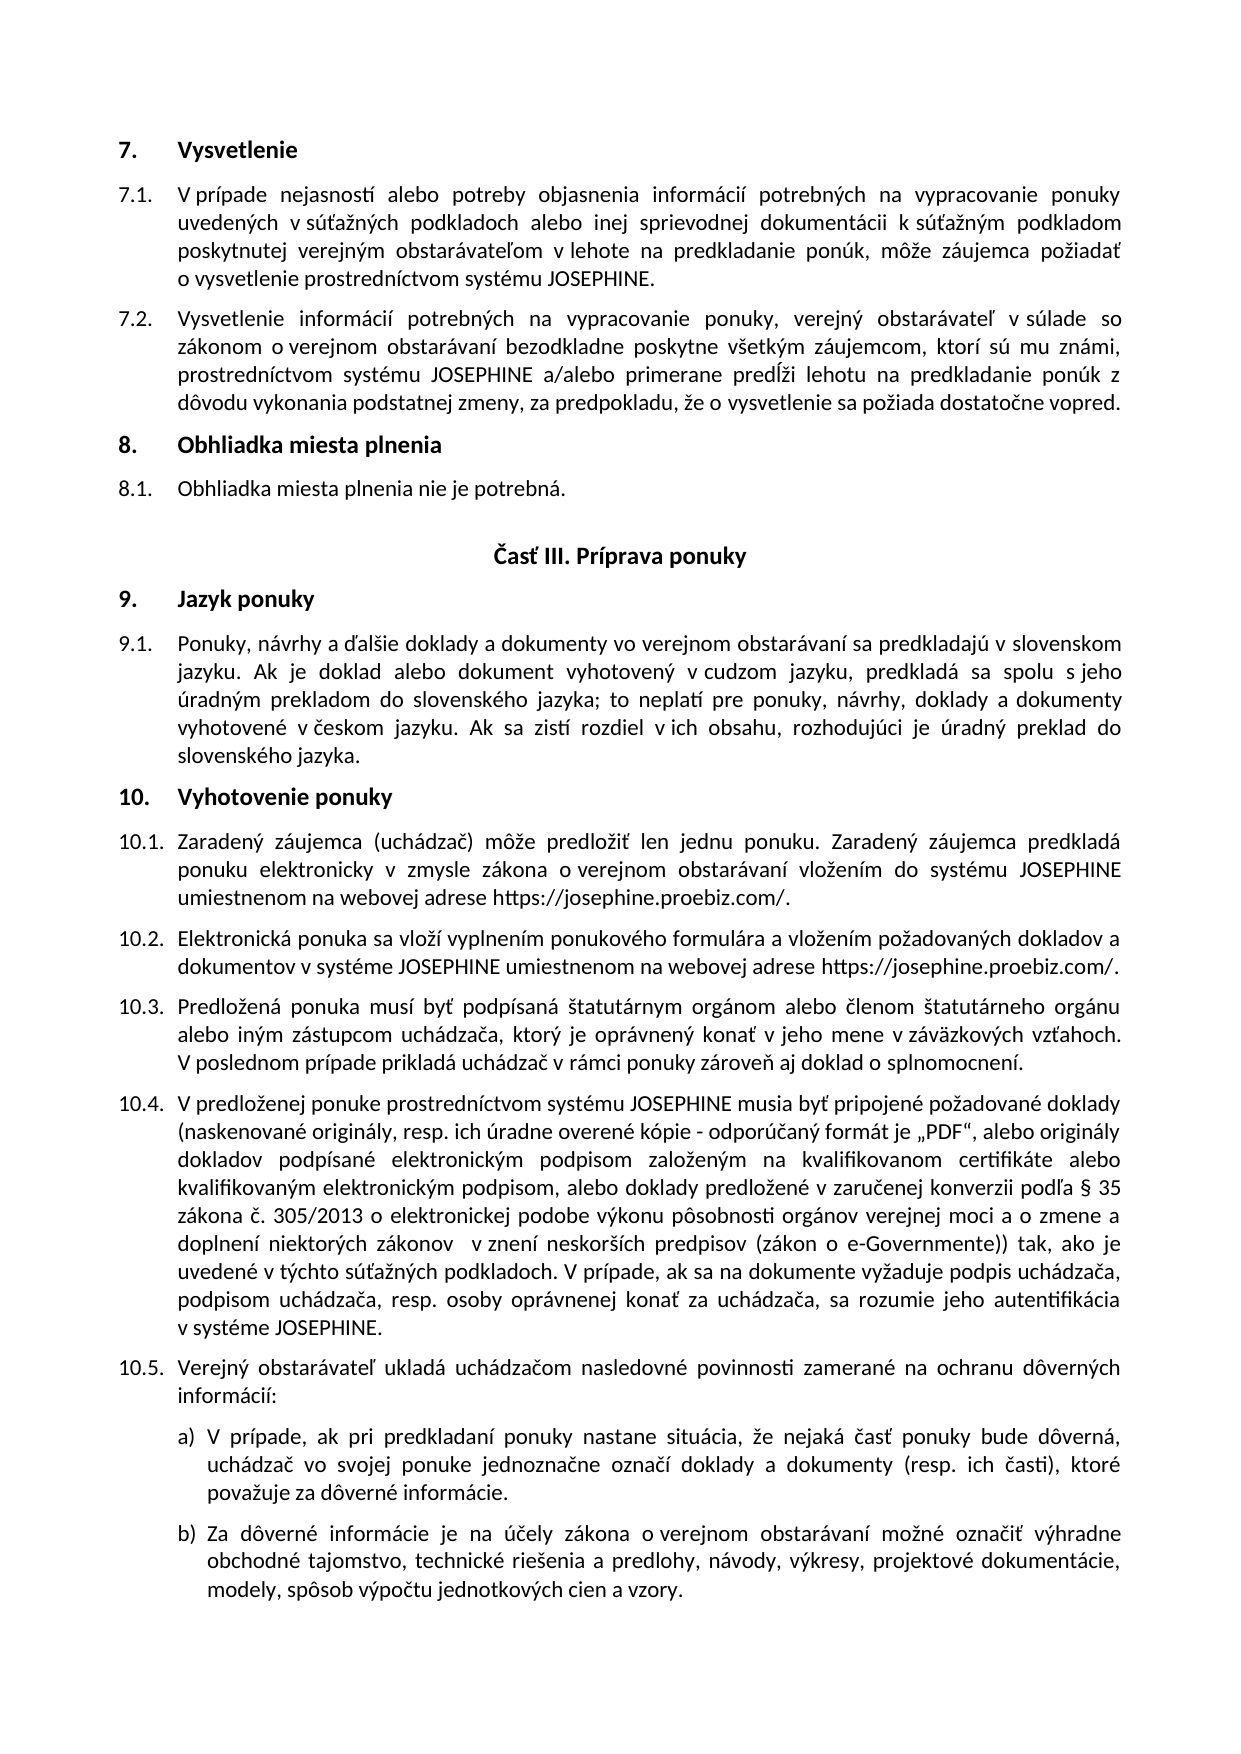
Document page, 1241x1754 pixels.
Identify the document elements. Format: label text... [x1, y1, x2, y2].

list Obhliadka miesta plnenia nie je potrebná. [118, 474, 1122, 503]
list Ponuky, návrhy a ďalšie doklady a dokumenty vo verejnom obstarávaní sa predkladajú v slovenskom jazyku. Ak je doklad alebo dokument vyhotovený v cudzom jazyku, predkladá sa spolu s jeho úradným prekladom do slovenského jazyka; to neplatí pre ponuky, návrhy, doklady a dokumenty vyhotovené v českom jazyku. Ak sa zistí rozdiel v ich obsahu, rozhodujúci je úradný preklad do slovenského jazyka. [118, 629, 1122, 769]
list Predložená ponuka musí byť podpísaná štatutárnym orgánom alebo členom štatutárneho orgánu alebo iným zástupcom uchádzača, ktorý je oprávnený konať v jeho mene v záväzkových vzťahoch. V poslednom prípade prikladá uchádzač v rámci ponuky zároveň aj doklad o splnomocnení. [118, 992, 1122, 1076]
list Verejný obstarávateľ ukladá uchádzačom nasledovné povinnosti zamerané na ochranu dôverných informácií: [118, 1353, 1122, 1409]
list Obhliadka miesta plnenia [118, 429, 1122, 459]
list Jazyk ponuky [118, 583, 1122, 614]
list Za dôverné informácie je na účely zákona o verejnom obstarávaní možné označiť výhradne obchodné tajomstvo, technické riešenia a predlohy, návody, výkresy, projektové dokumentácie, modely, spôsob výpočtu jednotkových cien a vzory. [177, 1519, 1122, 1603]
list Elektronická ponuka sa vloží vyplnením ponukového formulára a vložením požadovaných dokladov a dokumentov v systéme JOSEPHINE umiestnenom na webovej adrese https://josephine.proebiz.com/. [118, 924, 1122, 980]
text Časť III. Príprava ponuky [118, 540, 1122, 571]
list V prípade nejasností alebo potreby objasnenia informácií potrebných na vypracovanie ponuky uvedených v súťažných podkladoch alebo inej sprievodnej dokumentácii k súťažným podkladom poskytnutej verejným obstarávateľom v lehote na predkladanie ponúk, môže záujemca požiadať o vysvetlenie prostredníctvom systému JOSEPHINE. [118, 180, 1122, 292]
list Vysvetlenie [118, 134, 1122, 164]
list Vysvetlenie informácií potrebných na vypracovanie ponuky, verejný obstarávateľ v súlade so zákonom o verejnom obstarávaní bezodkladne poskytne všetkým záujemcom, ktorí sú mu známi, prostredníctvom systému JOSEPHINE a/alebo primerane predĺži lehotu na predkladanie ponúk z dôvodu vykonania podstatnej zmeny, za predpokladu, že o vysvetlenie sa požiada dostatočne vopred. [118, 304, 1122, 416]
list V predloženej ponuke prostredníctvom systému JOSEPHINE musia byť pripojené požadované doklady (naskenované originály, resp. ich úradne overené kópie - odporúčaný formát je „PDF“, alebo originály dokladov podpísané elektronickým podpisom založeným na kvalifikovanom certifikáte alebo kvalifikovaným elektronickým podpisom, alebo doklady predložené v zaručenej konverzii podľa § 35 zákona č. 305/2013 o elektronickej podobe výkonu pôsobnosti orgánov verejnej moci a o zmene a doplnení niektorých zákonov v znení neskorších predpisov (zákon o e-Governmente)) tak, ako je uvedené v týchto súťažných podkladoch. V prípade, ak sa na dokumente vyžaduje podpis uchádzača, podpisom uchádzača, resp. osoby oprávnenej konať za uchádzača, sa rozumie jeho autentifikácia v systéme JOSEPHINE. [118, 1089, 1122, 1341]
list Vyhotovenie ponuky [118, 781, 1122, 812]
list V prípade, ak pri predkladaní ponuky nastane situácia, že nejaká časť ponuky bude dôverná, uchádzač vo svojej ponuke jednoznačne označí doklady a dokumenty (resp. ich časti), ktoré považuje za dôverné informácie. [177, 1422, 1122, 1506]
list Zaradený záujemca (uchádzač) môže predložiť len jednu ponuku. Zaradený záujemca predkladá ponuku elektronicky v zmysle zákona o verejnom obstarávaní vložením do systému JOSEPHINE umiestnenom na webovej adrese https://josephine.proebiz.com/. [118, 827, 1122, 911]
